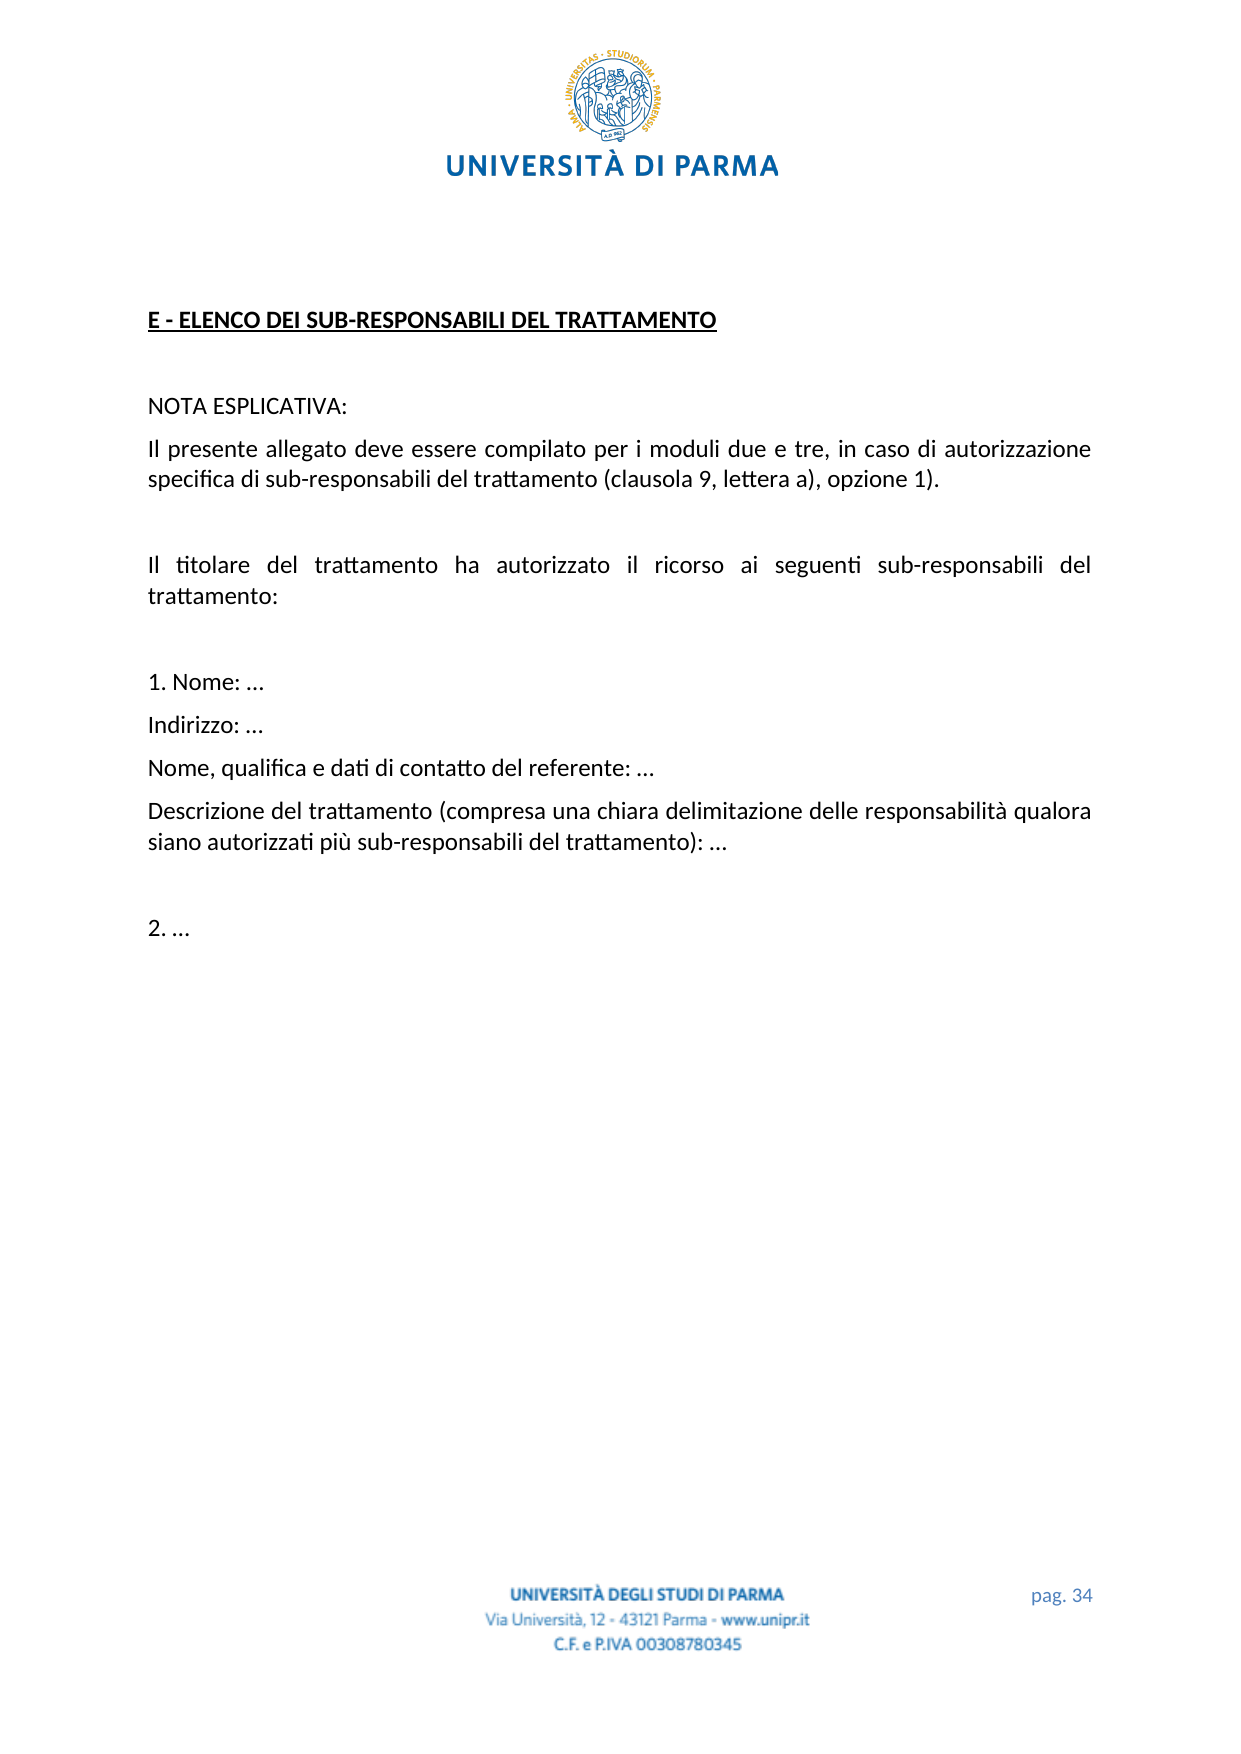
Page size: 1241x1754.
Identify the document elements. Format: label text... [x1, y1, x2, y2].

text Nome, qualifica e dati di contatto del referente: … [148, 752, 1093, 783]
text E - ELENCO DEI SUB-RESPONSABILI DEL TRATTAMENTO [148, 304, 1093, 334]
text 1. Nome: … [148, 666, 1093, 697]
picture [447, 50, 779, 176]
text Il presente allegato deve essere compilato per i moduli due e tre, in caso di autorizzazione specifica di sub-responsabili del trattamento (clausola 9, lettera a), opzione 1). [148, 433, 1093, 494]
text Descrizione del trattamento (compresa una chiara delimitazione delle responsabilità qualora siano autorizzati più sub-responsabili del trattamento): … [148, 795, 1093, 856]
text 2. … [148, 912, 1093, 942]
list Il titolare del trattamento ha autorizzato il ricorso ai seguenti sub-responsabili del trattamento: [148, 549, 1093, 611]
text NOTA ESPLICATIVA: [148, 390, 1093, 421]
text Indirizzo: … [148, 709, 1093, 740]
